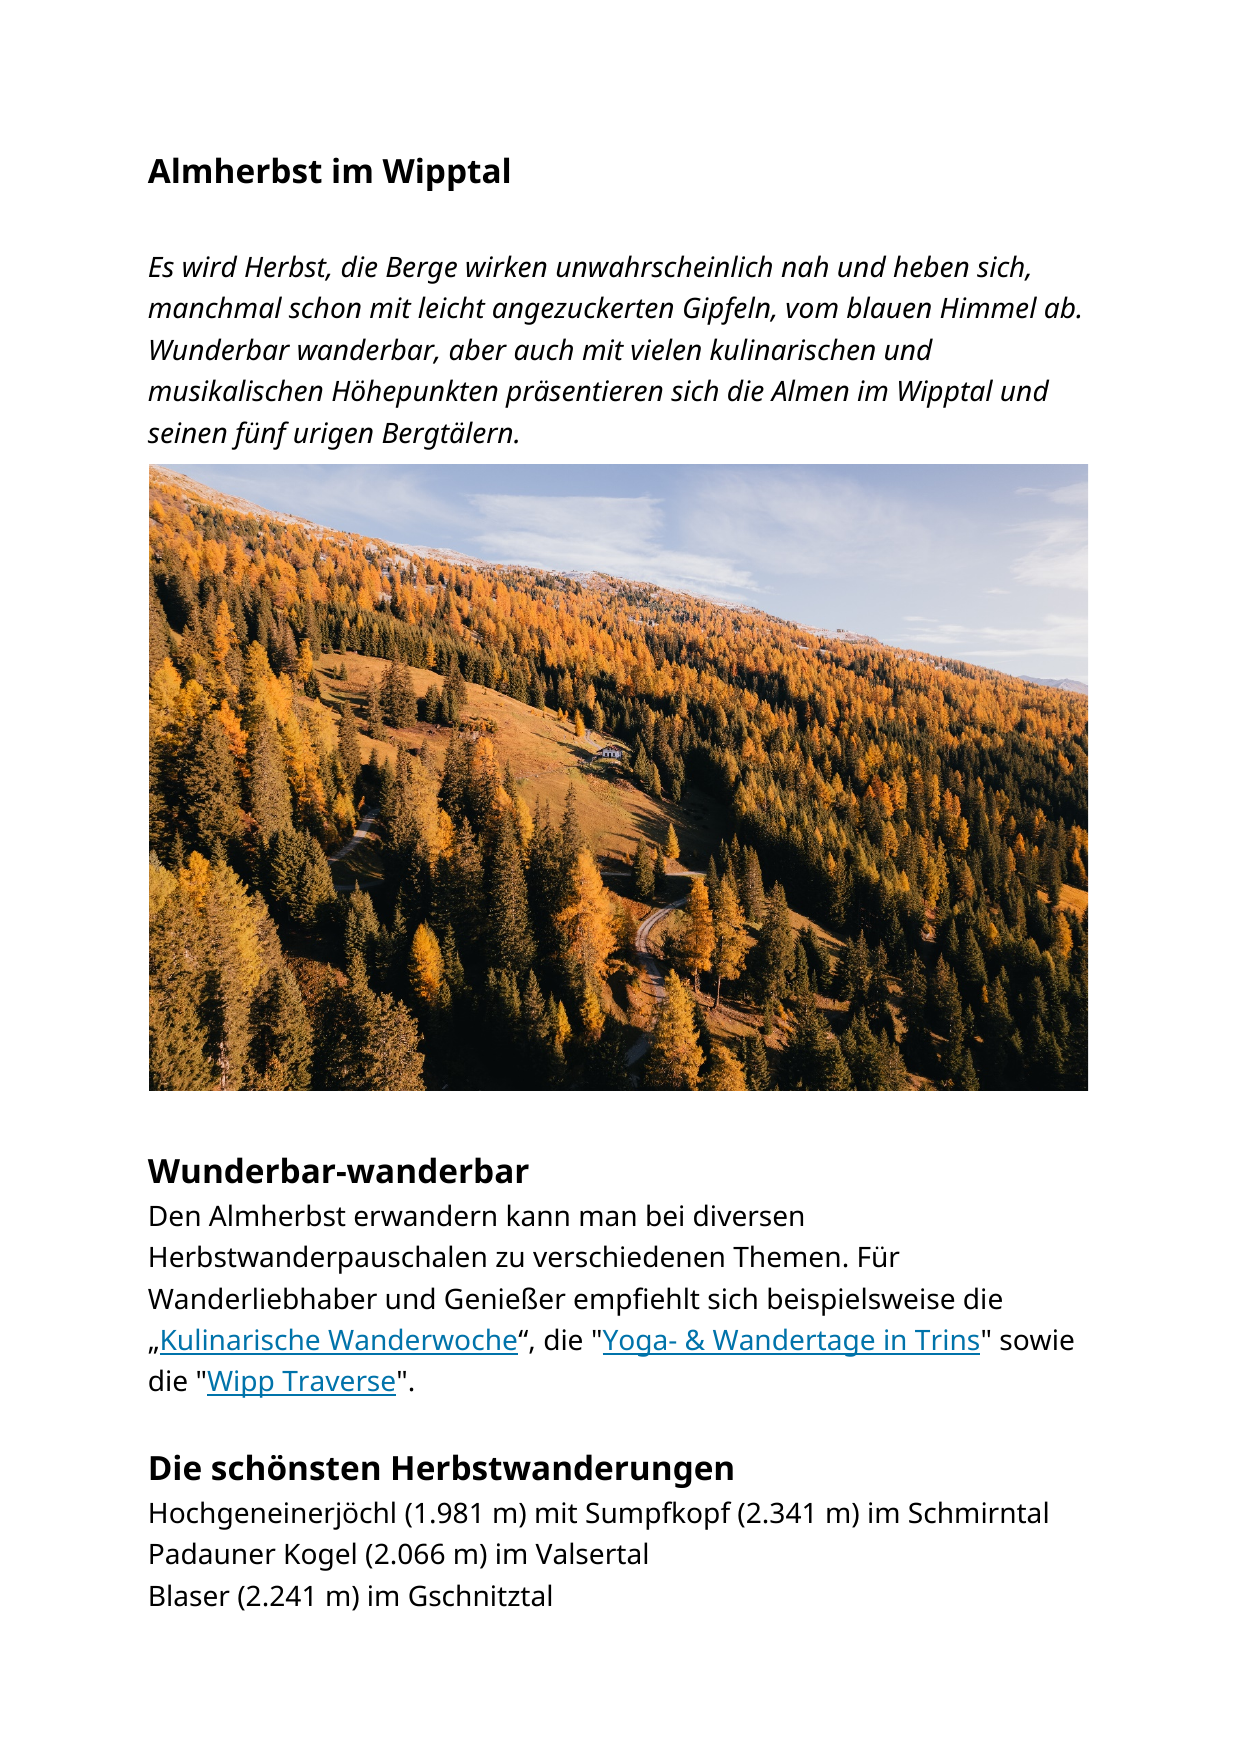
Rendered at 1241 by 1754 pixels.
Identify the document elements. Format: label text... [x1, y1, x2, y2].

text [148, 213, 1093, 1614]
picture [147, 464, 1087, 1090]
text Almherbst im Wipptal [148, 148, 1093, 193]
